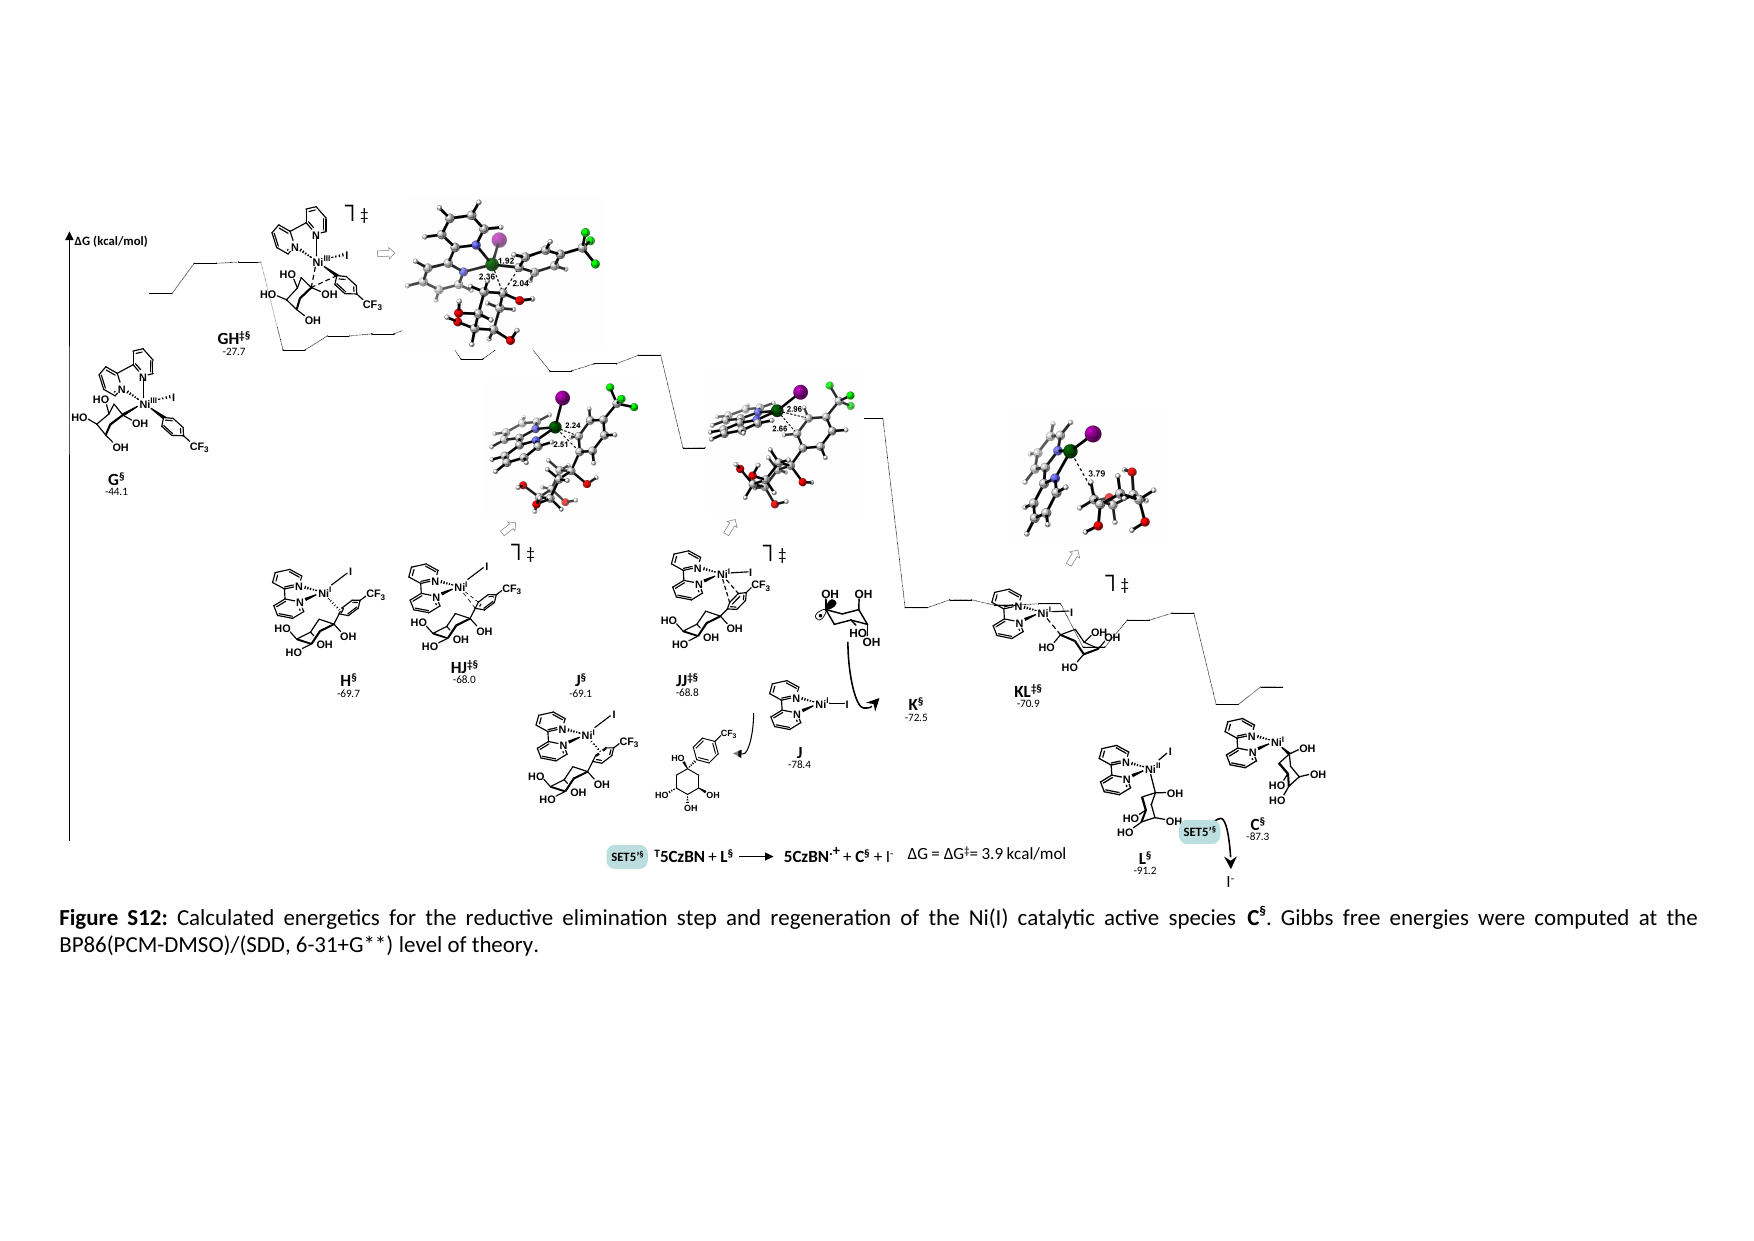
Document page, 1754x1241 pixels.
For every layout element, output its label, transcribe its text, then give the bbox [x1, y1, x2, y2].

text Figure S12: Calculated energetics for the reductive elimination step and regeneration of the Ni(I) catalytic active species C§. Gibbs free energies were computed at the BP86(PCM-DMSO)/(SDD, 6-31+G**) level of theory. [59, 903, 1698, 959]
